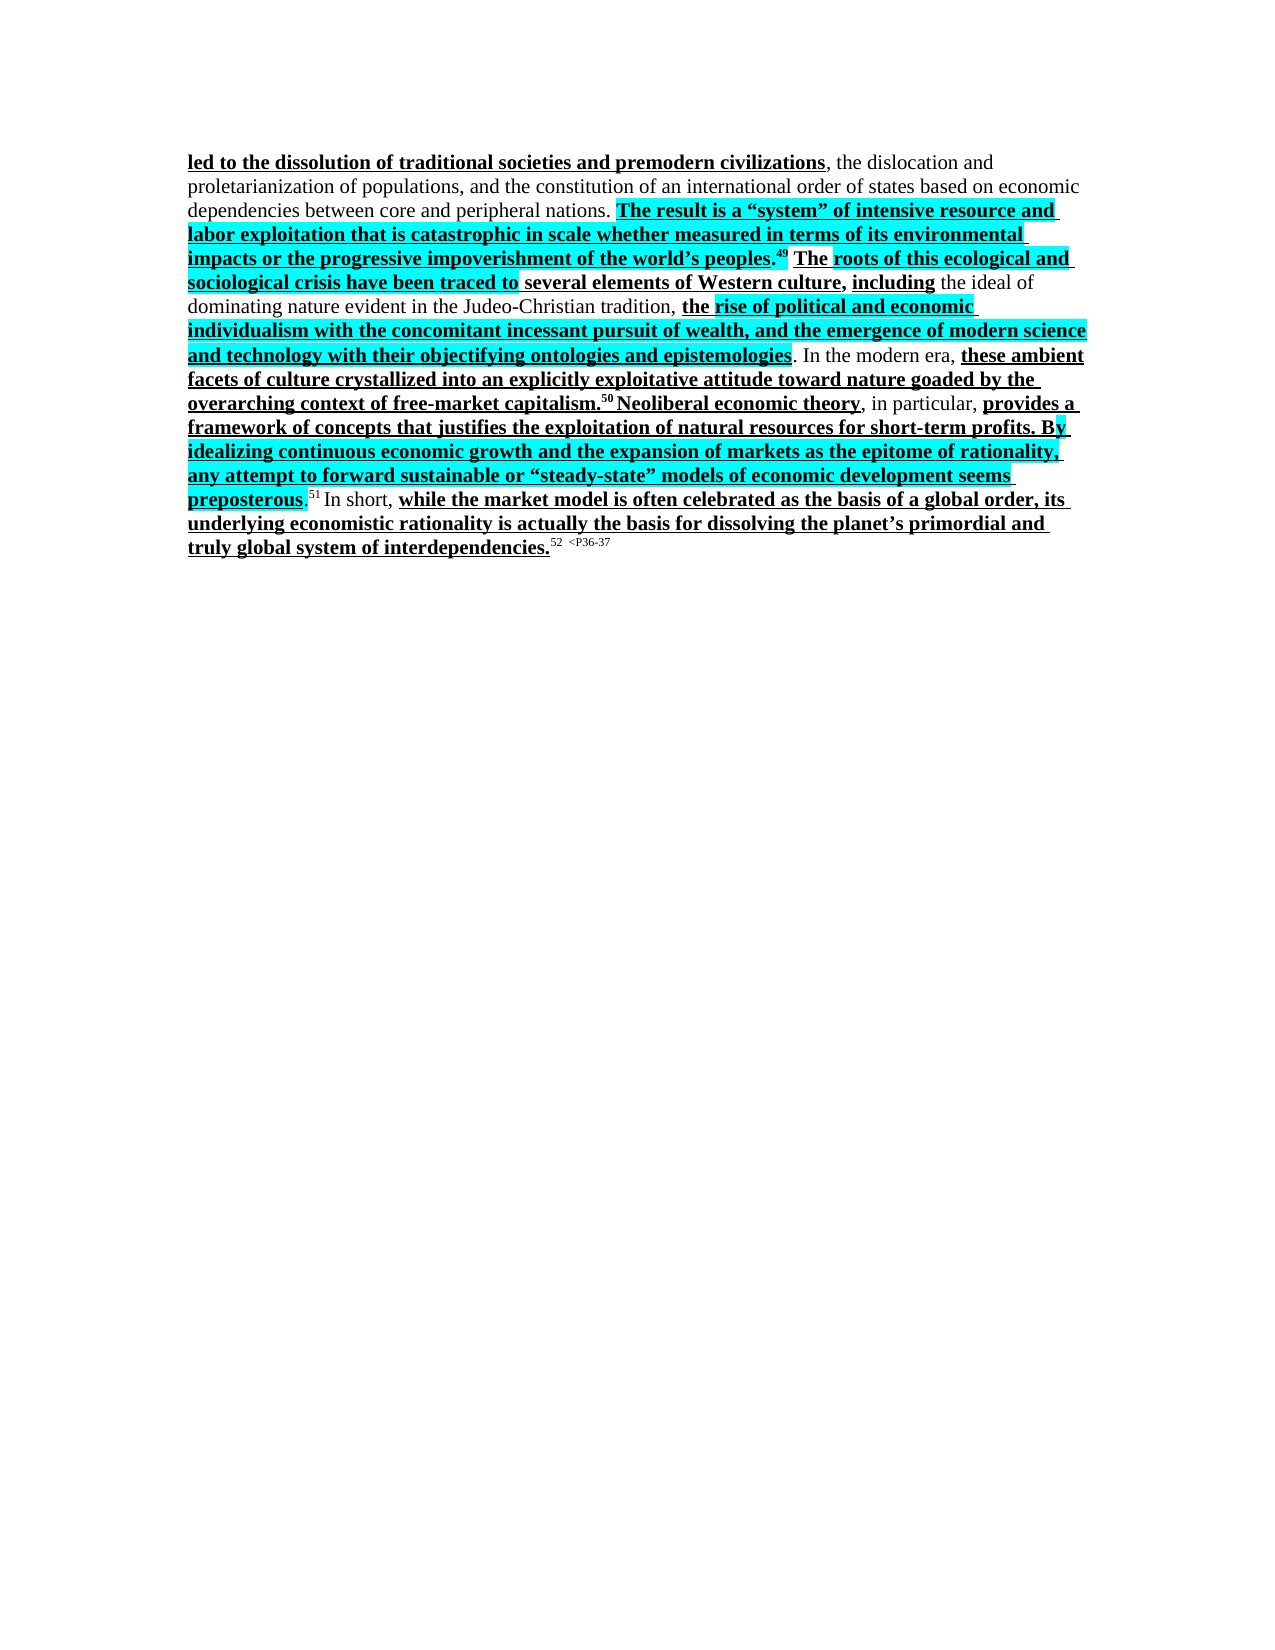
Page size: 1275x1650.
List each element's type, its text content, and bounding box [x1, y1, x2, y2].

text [187, 150, 1087, 336]
